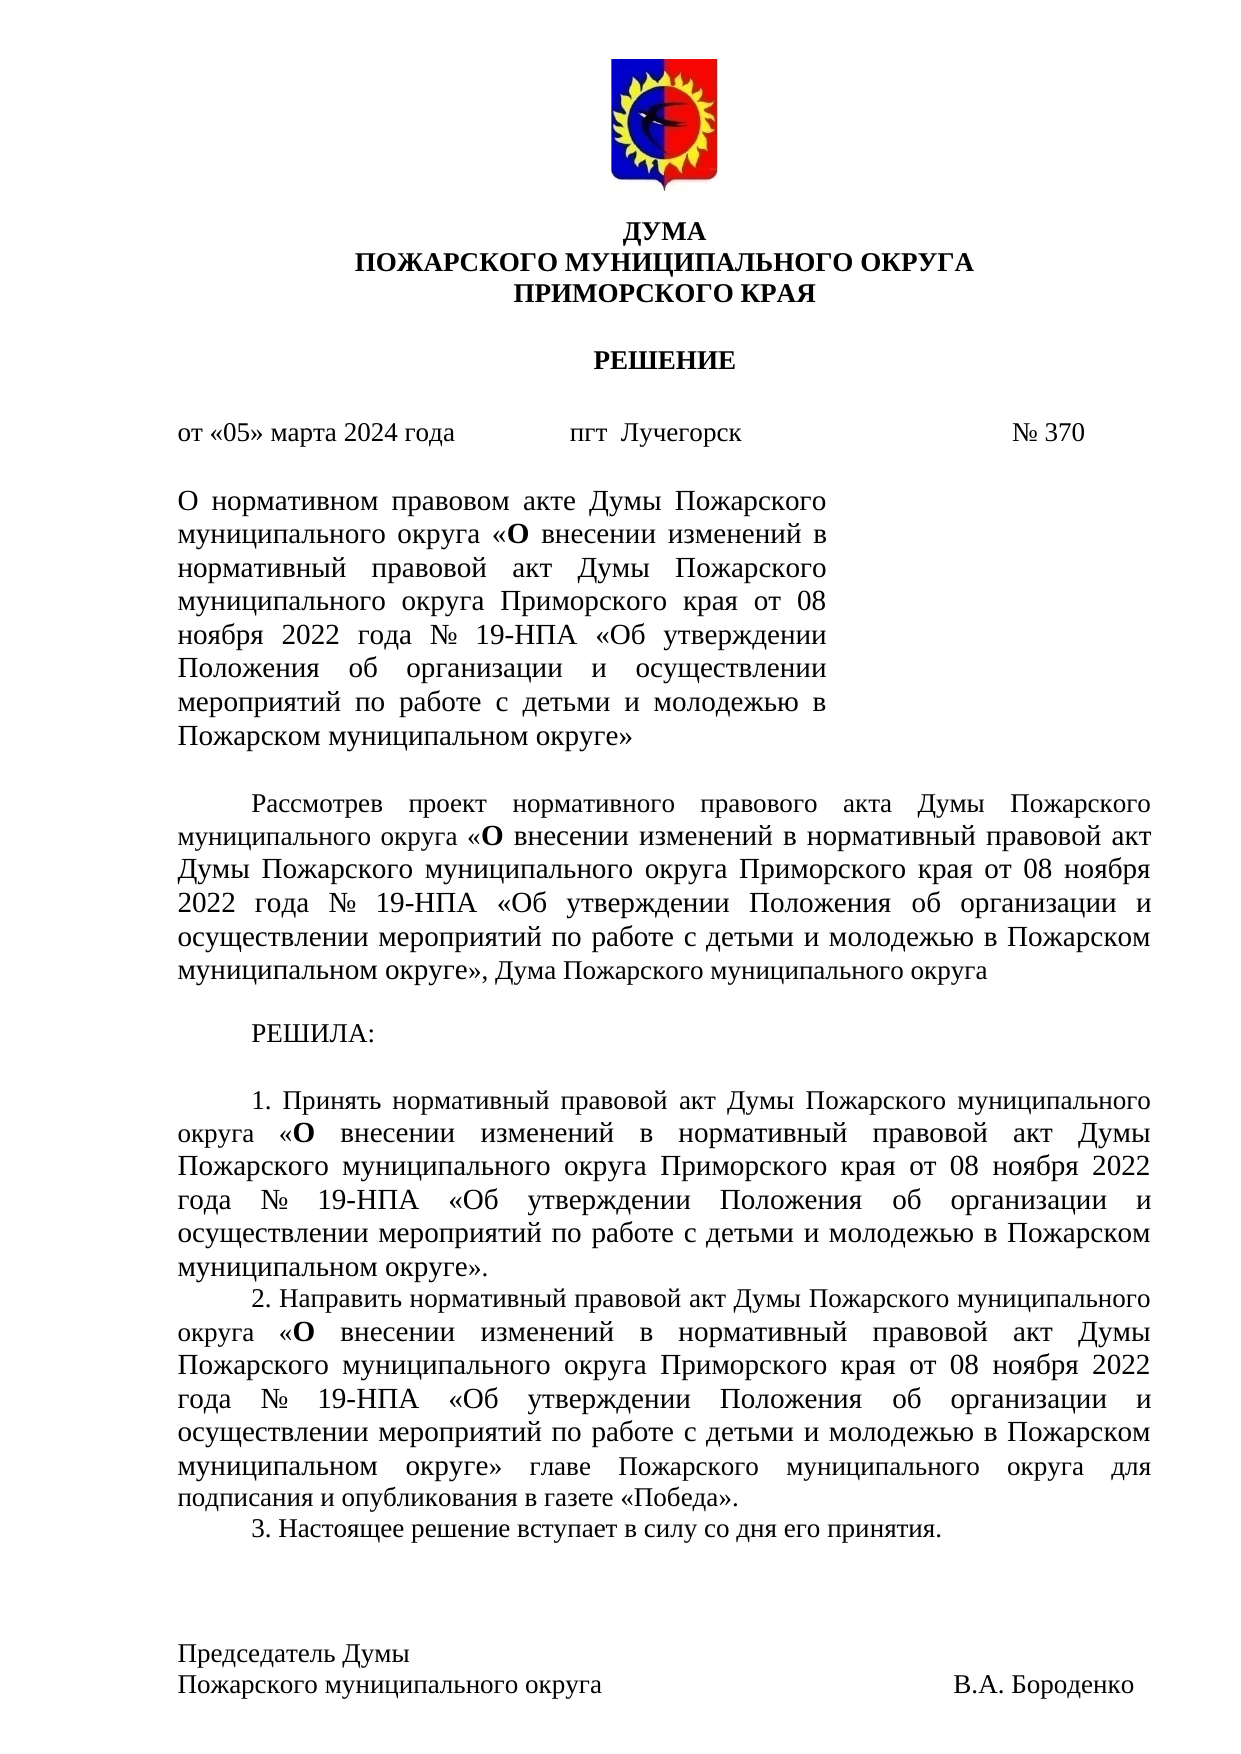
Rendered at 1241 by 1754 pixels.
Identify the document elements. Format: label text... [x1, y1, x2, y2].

text 3. Настоящее решение вступает в силу со дня его принятия. [177, 1513, 1152, 1544]
text О нормативном правовом акте Думы Пожарского муниципального округа «О внесении изменений в нормативный правовой акт Думы Пожарского муниципального округа Приморского края от 08 ноября 2022 года № 19-НПА «Об утверждении Положения об организации и осуществлении мероприятий по работе с детьми и молодежью в Пожарском муниципальном округе» [177, 483, 827, 751]
text от «05» марта 2024 года пгт Лучегорск № 370 [177, 416, 1152, 447]
text ДУМА [177, 215, 1152, 246]
text 1. Принять нормативный правовой акт Думы Пожарского муниципального округа «О внесении изменений в нормативный правовой акт Думы Пожарского муниципального округа Приморского края от 08 ноября 2022 года № 19-НПА «Об утверждении Положения об организации и осуществлении мероприятий по работе с детьми и молодежью в Пожарском муниципальном округе». [177, 1084, 1152, 1283]
text РЕШЕНИЕ [177, 344, 1152, 376]
text РЕШИЛА: [177, 1017, 1171, 1048]
text 2. Направить нормативный правовой акт Думы Пожарского муниципального округа «О внесении изменений в нормативный правовой акт Думы Пожарского муниципального округа Приморского края от 08 ноября 2022 года № 19-НПА «Об утверждении Положения об организации и осуществлении мероприятий по работе с детьми и молодежью в Пожарском муниципальном округе» главе Пожарского муниципального округа для подписания и опубликования в газете «Победа». [177, 1283, 1152, 1513]
text ПОЖАРСКОГО МУНИЦИПАЛЬНОГО ОКРУГА [177, 246, 1152, 278]
text Пожарского муниципального округа В.А. Бороденко [177, 1668, 1152, 1699]
text Председатель Думы [177, 1637, 1152, 1668]
picture [611, 59, 718, 191]
text Рассмотрев проект нормативного правового акта Думы Пожарского муниципального округа «О внесении изменений в нормативный правовой акт Думы Пожарского муниципального округа Приморского края от 08 ноября 2022 года № 19-НПА «Об утверждении Положения об организации и осуществлении мероприятий по работе с детьми и молодежью в Пожарском муниципальном округе», Дума Пожарского муниципального округа [177, 787, 1152, 986]
text ПРИМОРСКОГО КРАЯ [177, 278, 1152, 309]
